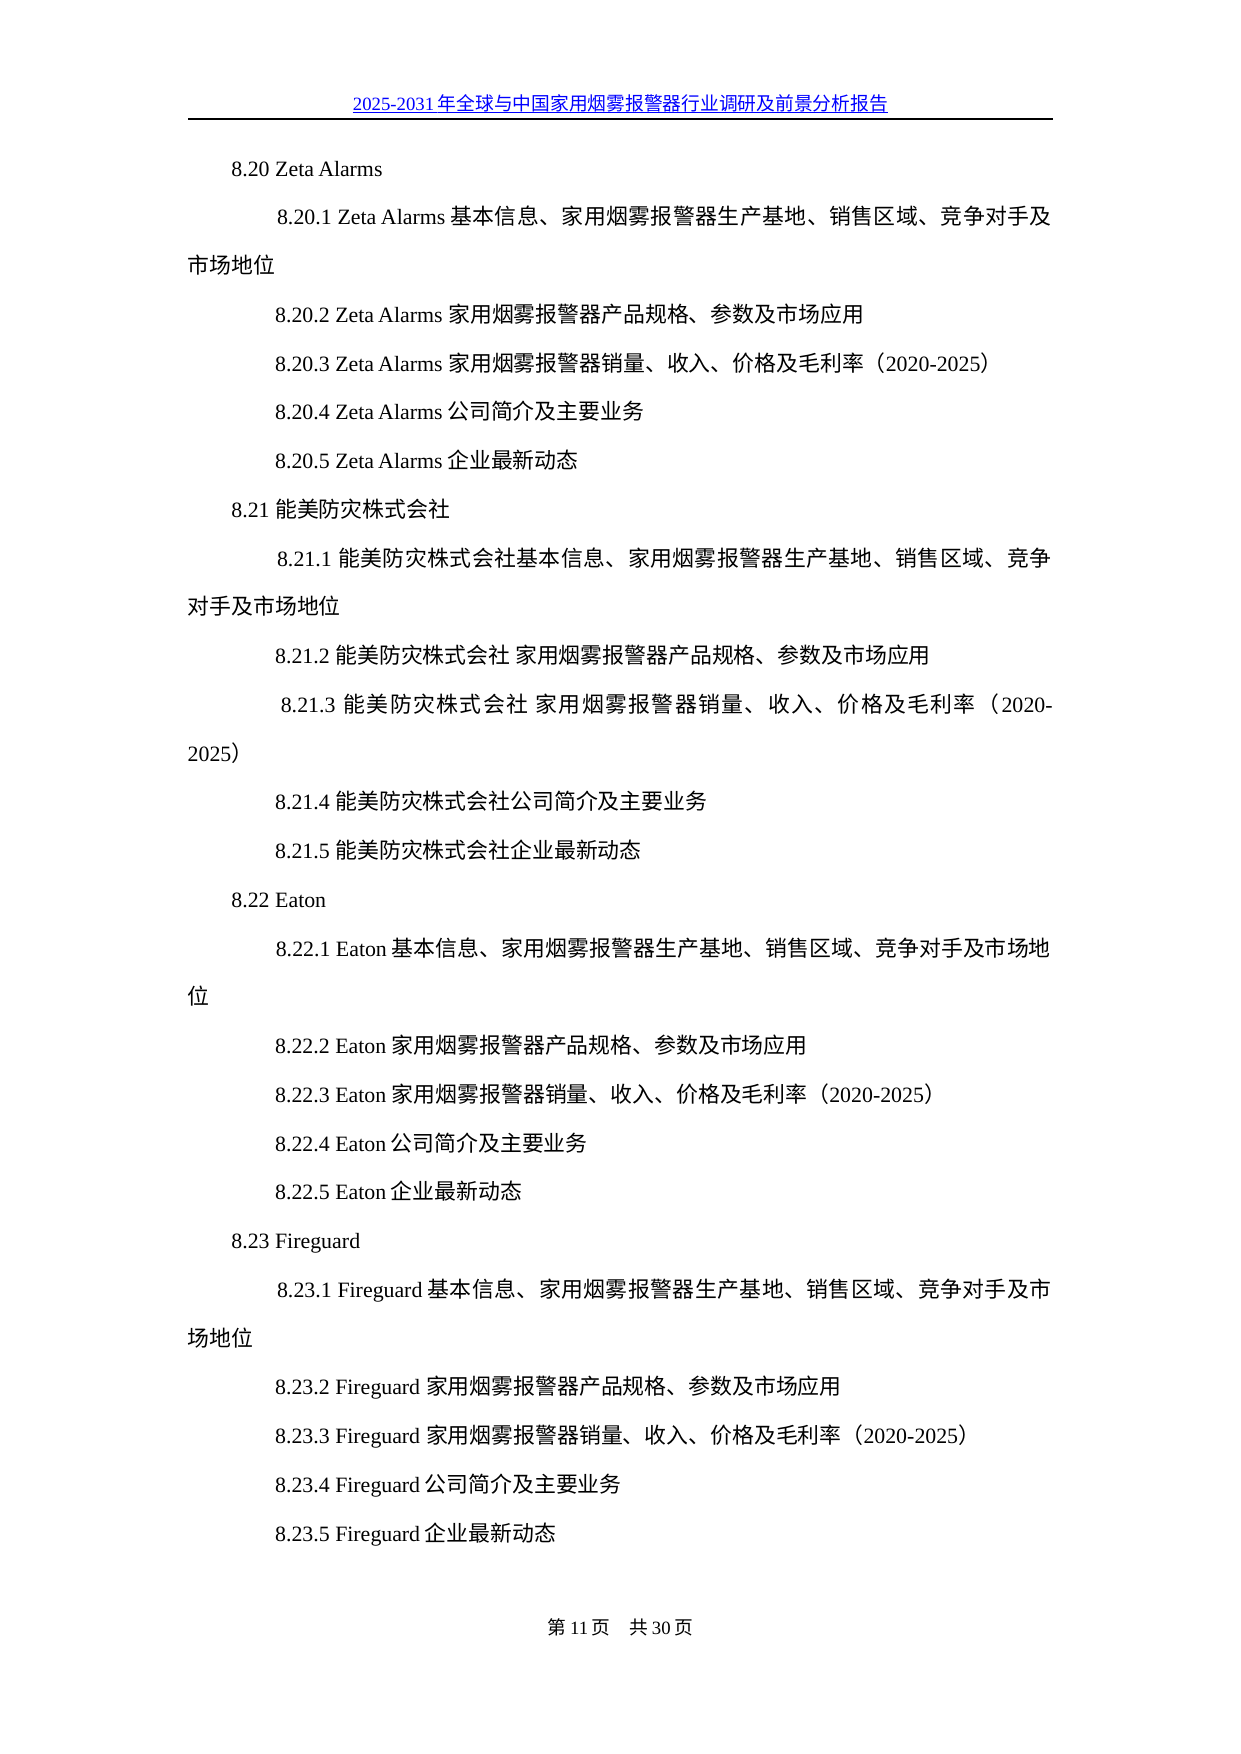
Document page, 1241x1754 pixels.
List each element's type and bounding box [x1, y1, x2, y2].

text [187, 150, 1053, 1548]
